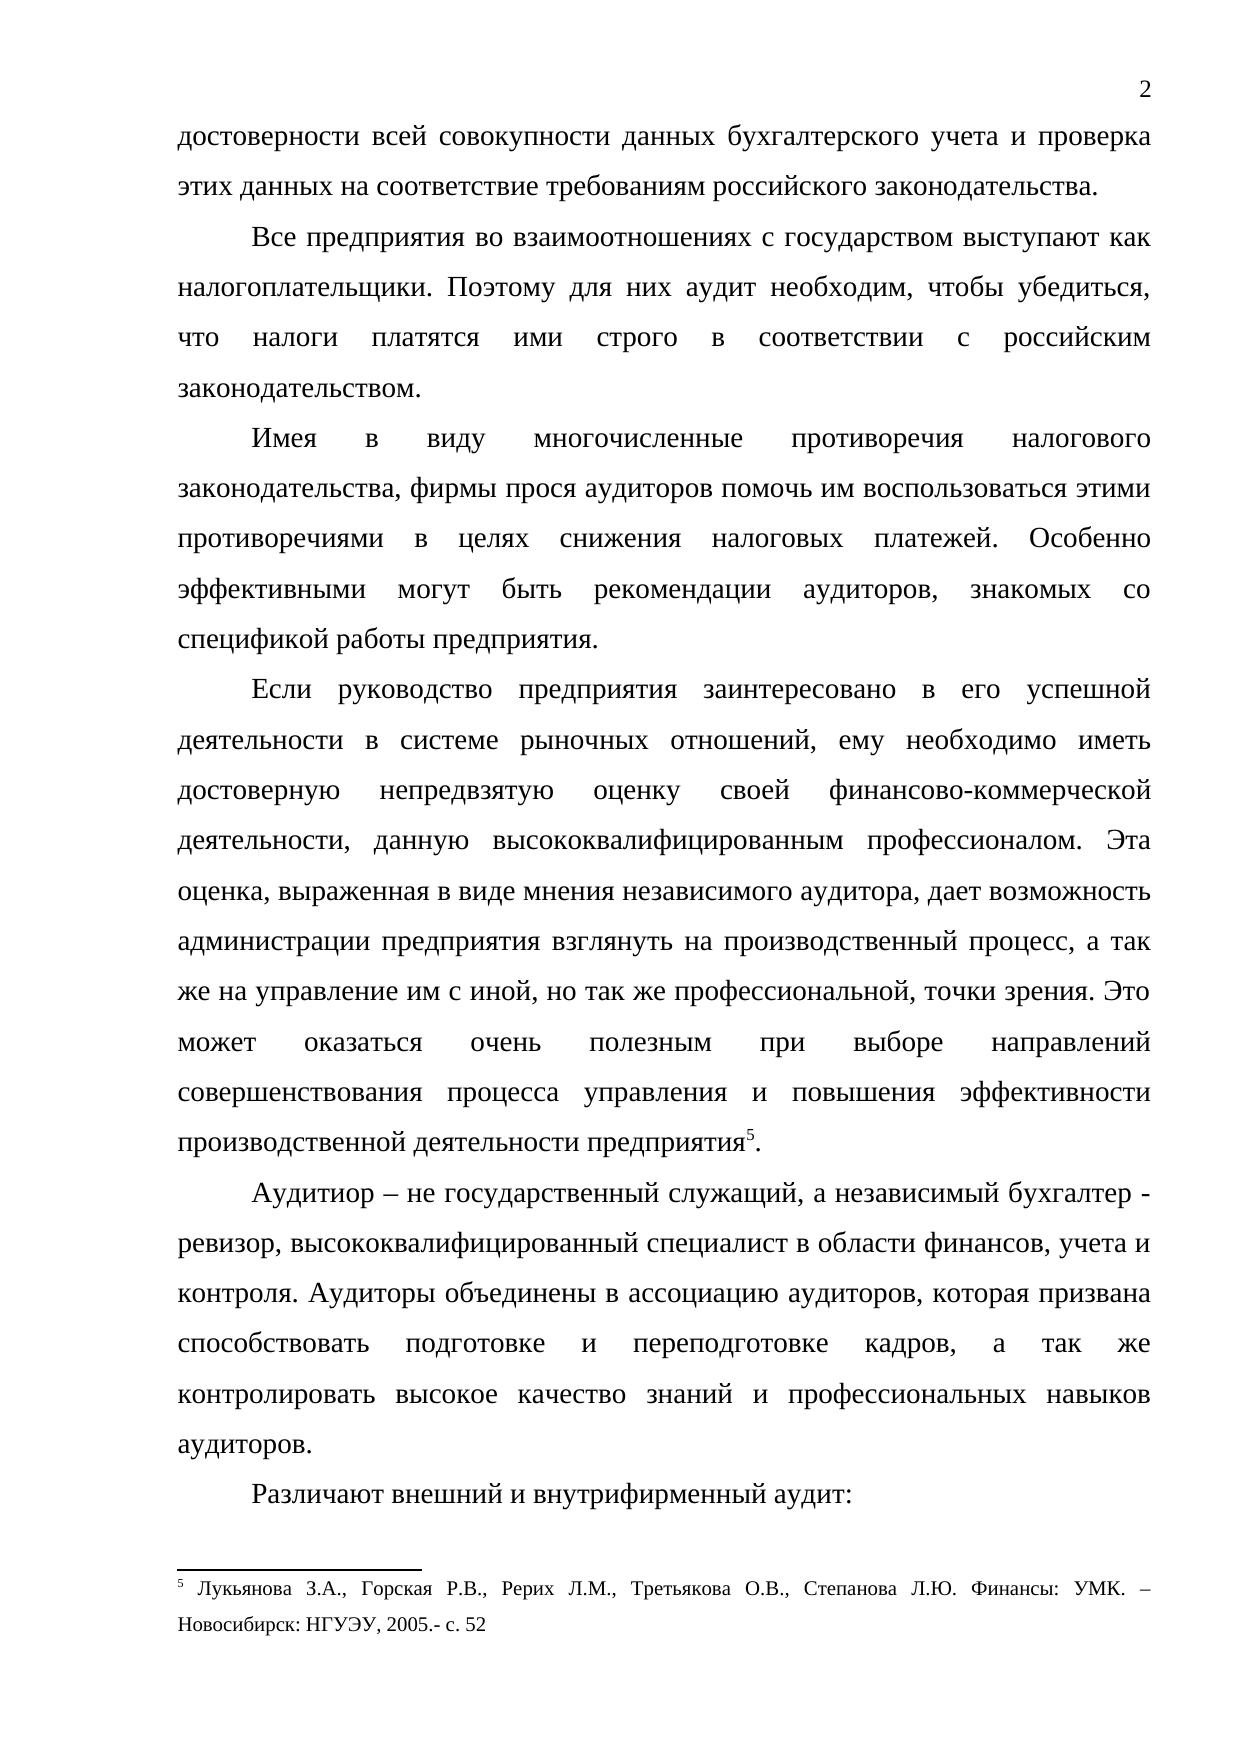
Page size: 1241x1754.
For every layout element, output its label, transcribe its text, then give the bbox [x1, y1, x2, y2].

text Различают внешний и внутрифирменный аудит: [177, 1477, 1152, 1510]
text Имея в виду многочисленные противоречия налогового законодательства, фирмы прося аудиторов помочь им воспользоваться этими противоречиями в целях снижения налоговых платежей. Особенно эффективными могут быть рекомендации аудиторов, знакомых со спецификой работы предприятия. [177, 420, 1152, 655]
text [177, 118, 1152, 202]
text Если руководство предприятия заинтересовано в его успешной деятельности в системе рыночных отношений, ему необходимо иметь достоверную непредвзятую оценку своей финансово-коммерческой деятельности, данную высококвалифицированным профессионалом. Эта оценка, выраженная в виде мнения независимого аудитора, дает возможность администрации предприятия взглянуть на производственный процесс, а так же на управление им с иной, но так же профессиональной, точки зрения. Это может оказаться очень полезным при выборе направлений совершенствования процесса управления и повышения эффективности производственной деятельности предприятия. [177, 672, 1152, 1158]
text Все предприятия во взаимоотношениях с государством выступают как налогоплательщики. Поэтому для них аудит необходим, чтобы убедиться, что налоги платятся ими строго в соответствии с российским законодательством. [177, 219, 1152, 403]
text Аудитиор – не государственный служащий, а независимый бухгалтер - ревизор, высококвалифицированный специалист в области финансов, учета и контроля. Аудиторы объединены в ассоциацию аудиторов, которая призвана способствовать подготовке и переподготовке кадров, а так же контролировать высокое качество знаний и профессиональных навыков аудиторов. [177, 1175, 1152, 1460]
